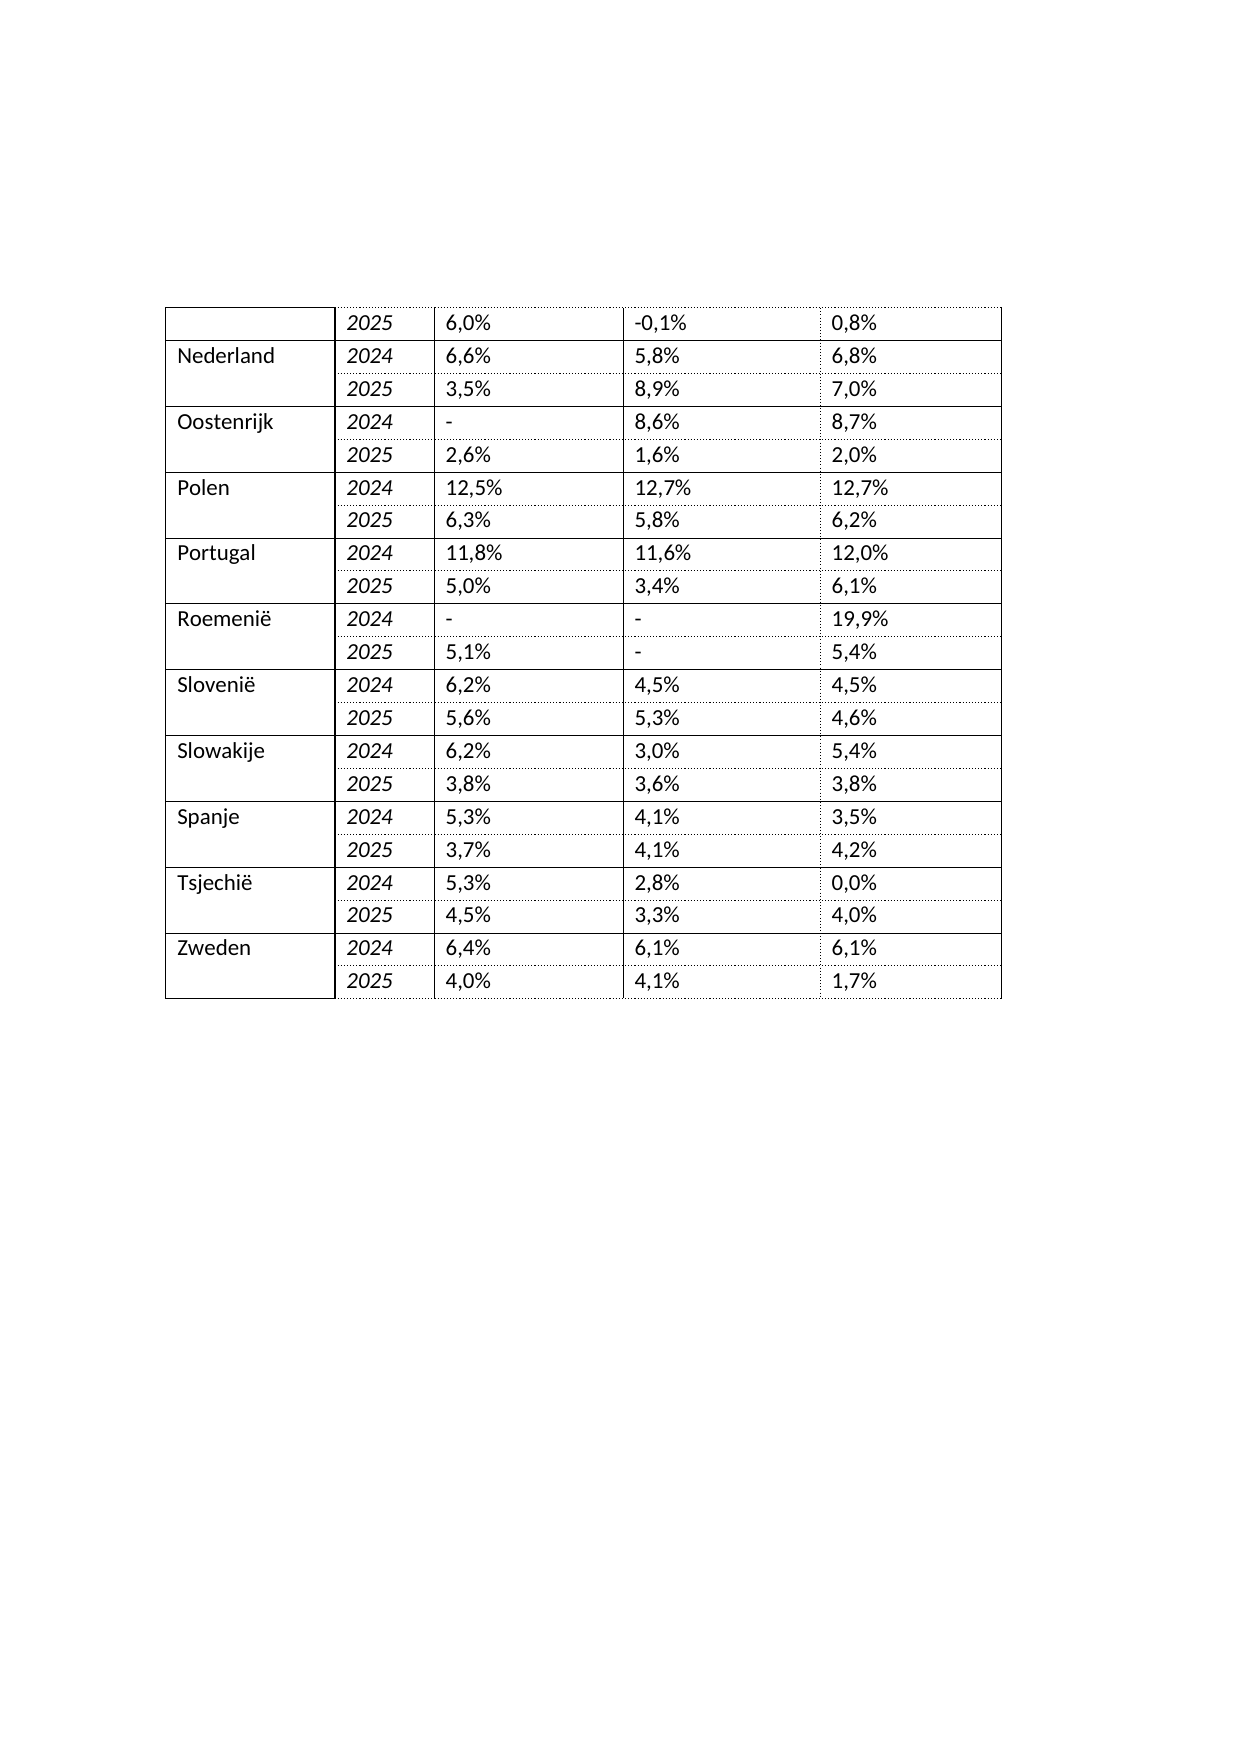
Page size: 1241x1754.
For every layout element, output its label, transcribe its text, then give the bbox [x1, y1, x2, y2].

table_cell 2025 [336, 965, 434, 998]
table_cell 12,0% [820, 539, 1001, 570]
table_cell 2024 [336, 934, 434, 965]
table_cell 2025 [336, 307, 434, 340]
table_cell 5,3% [624, 702, 820, 735]
table_cell 5,3% [435, 868, 623, 899]
table_cell - [624, 636, 820, 669]
table_cell 12,7% [624, 473, 820, 504]
table_cell 6,1% [820, 934, 1001, 965]
table_cell 11,6% [624, 539, 820, 570]
table_cell 5,4% [820, 636, 1001, 669]
table_cell 5,8% [624, 505, 820, 537]
table_cell 8,7% [820, 407, 1001, 439]
table_cell 3,0% [624, 736, 820, 768]
table_cell 4,0% [820, 900, 1001, 932]
table_cell 3,8% [435, 768, 623, 801]
table_cell 2024 [336, 802, 434, 834]
table_cell Zweden [166, 934, 334, 998]
table_cell 8,6% [624, 407, 820, 439]
table_cell 4,0% [435, 965, 623, 998]
table_cell 12,7% [820, 473, 1001, 504]
table_cell Polen [166, 473, 334, 537]
table_cell 3,7% [435, 834, 623, 867]
table_cell 2025 [336, 505, 434, 537]
table_cell - [435, 407, 623, 439]
table_cell 6,0% [435, 307, 623, 340]
table_cell 3,4% [624, 570, 820, 603]
table_cell 3,3% [624, 900, 820, 932]
table_cell 2024 [336, 868, 434, 899]
table_cell 6,2% [435, 736, 623, 768]
table_cell 6,6% [435, 341, 623, 373]
table_cell 2024 [336, 670, 434, 702]
table_cell Slowakije [166, 736, 334, 801]
table_cell 7,0% [820, 373, 1001, 406]
table_cell 2025 [336, 768, 434, 801]
table_cell 2025 [336, 702, 434, 735]
table_cell 2025 [336, 834, 434, 867]
table_cell 0,0% [820, 868, 1001, 899]
table_cell 4,1% [624, 834, 820, 867]
table_cell 2,0% [820, 439, 1001, 472]
table_cell 3,5% [435, 373, 623, 406]
table_cell 2024 [336, 341, 434, 373]
table_cell 2025 [336, 439, 434, 472]
table_cell 4,2% [820, 834, 1001, 867]
table_cell Roemenië [166, 604, 334, 669]
table_cell 11,8% [435, 539, 623, 570]
table_cell 4,6% [820, 702, 1001, 735]
table_cell Malta [166, 308, 334, 340]
table_cell 6,3% [435, 505, 623, 537]
table_cell 3,6% [624, 768, 820, 801]
table_cell - [624, 604, 820, 636]
table_cell 4,1% [624, 965, 820, 998]
table_cell 0,8% [820, 307, 1001, 340]
table_cell 5,3% [435, 802, 623, 834]
table_cell 4,5% [820, 670, 1001, 702]
table_cell 2024 [336, 604, 434, 636]
table_cell 2025 [336, 373, 434, 406]
table_cell -0,1% [623, 307, 820, 340]
table_cell 4,1% [624, 802, 820, 834]
table_cell Slovenië [166, 670, 334, 735]
table_cell Spanje [166, 802, 334, 867]
table_cell Oostenrijk [166, 407, 334, 472]
table_cell 2024 [336, 539, 434, 570]
table_cell 6,4% [435, 934, 623, 965]
table_cell 2,8% [624, 868, 820, 899]
table_cell 5,6% [435, 702, 623, 735]
table_cell 6,2% [435, 670, 623, 702]
table_cell 4,5% [624, 670, 820, 702]
table_cell 5,8% [624, 341, 820, 373]
table_cell 2025 [336, 900, 434, 932]
table_cell Nederland [166, 341, 334, 406]
table_cell 4,5% [435, 900, 623, 932]
table_cell 8,9% [624, 373, 820, 406]
table_cell Tsjechië [166, 868, 334, 932]
table_cell 2024 [336, 736, 434, 768]
table_cell 19,9% [820, 604, 1001, 636]
table_cell 2025 [336, 570, 434, 603]
table_cell 5,0% [435, 570, 623, 603]
table_cell 2024 [336, 407, 434, 439]
table_cell 5,4% [820, 736, 1001, 768]
table_cell 2024 [336, 473, 434, 504]
table_cell - [435, 604, 623, 636]
table_cell 12,5% [435, 473, 623, 504]
table_cell 3,5% [820, 802, 1001, 834]
table_cell 6,8% [820, 341, 1001, 373]
table_cell 2025 [336, 636, 434, 669]
table_cell Portugal [166, 539, 334, 603]
table_cell 2,6% [435, 439, 623, 472]
table_cell 6,1% [820, 570, 1001, 603]
table_cell 6,2% [820, 505, 1001, 537]
table_cell 3,8% [820, 768, 1001, 801]
table_cell 5,1% [435, 636, 623, 669]
table_cell 1,6% [624, 439, 820, 472]
table_cell 6,1% [624, 934, 820, 965]
table_cell 1,7% [820, 965, 1001, 998]
